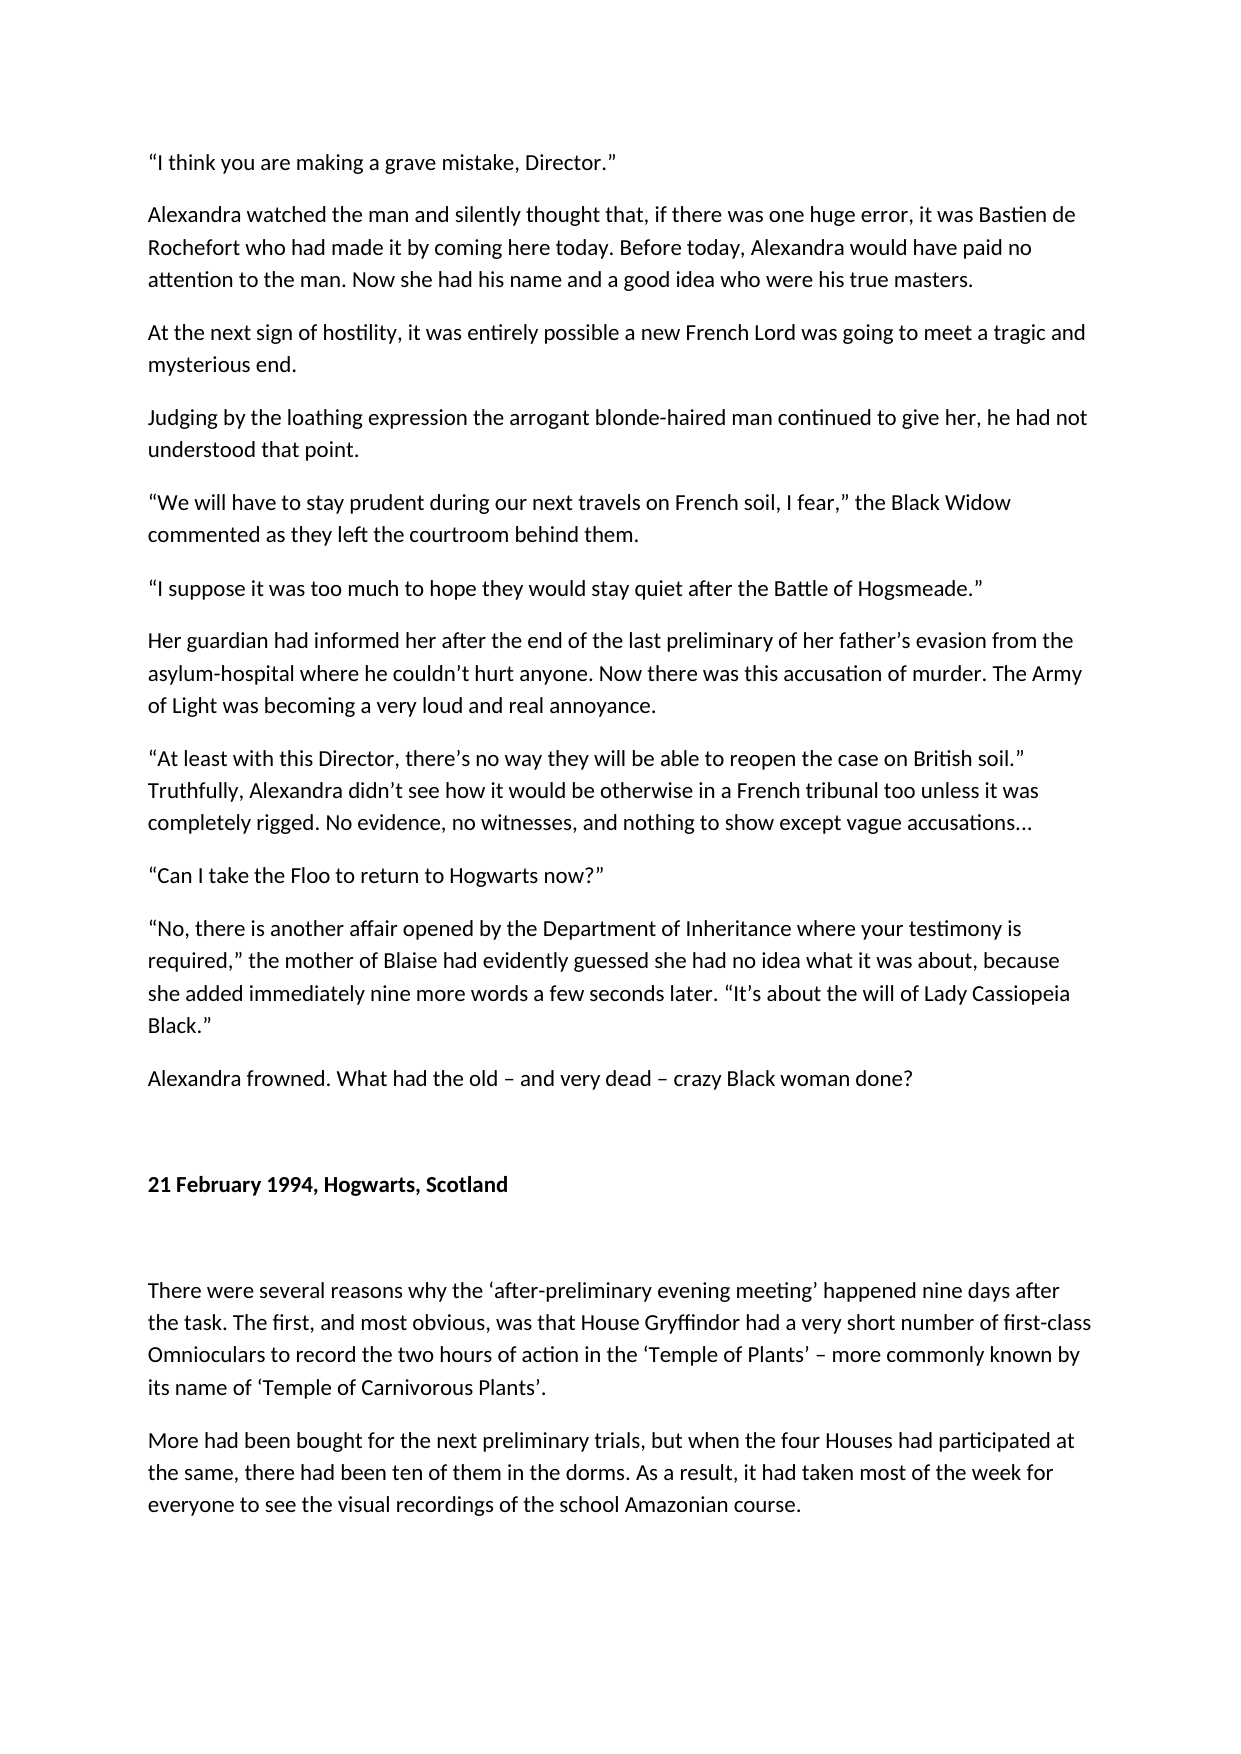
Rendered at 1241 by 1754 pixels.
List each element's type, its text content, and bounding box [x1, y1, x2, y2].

text There were several reasons why the ‘after-preliminary evening meeting’ happened nine days after the task. The first, and most obvious, was that House Gryffindor had a very short number of first-class Omnioculars to record the two hours of action in the ‘Temple of Plants’ – more commonly known by its name of ‘Temple of Carnivorous Plants’. [148, 1276, 1093, 1401]
text At the next sign of hostility, it was entirely possible a new French Lord was going to meet a tragic and mysterious end. [148, 318, 1093, 378]
text Alexandra watched the man and silently thought that, if there was one huge error, it was Bastien de Rochefort who had made it by coming here today. Before today, Alexandra would have paid no attention to the man. Now she had his name and a good idea who were his true masters. [148, 201, 1093, 293]
text Her guardian had informed her after the end of the last preliminary of her father’s evasion from the asylum-hospital where he couldn’t hurt anyone. Now there was this accusation of murder. The Army of Light was becoming a very loud and real annoyance. [148, 627, 1093, 719]
text Alexandra frowned. What had the old – and very dead – crazy Black woman done? [148, 1064, 1093, 1092]
text Judging by the loathing expression the arrogant blonde-haired man continued to give her, he had not understood that point. [148, 403, 1093, 463]
text “We will have to stay prudent during our next travels on French soil, I fear,” the Black Widow commented as they left the courtroom behind them. [148, 488, 1093, 549]
text “No, there is another affair opened by the Department of Inheritance where your testimony is required,” the mother of Blaise had evidently guessed she had no idea what it was about, because she added immediately nine more words a few seconds later. “It’s about the will of Lady Cassiopeia Black.” [148, 914, 1093, 1039]
text “Can I take the Floo to return to Hogwarts now?” [148, 861, 1093, 889]
text “At least with this Director, there’s no way they will be able to reopen the case on British soil.” Truthfully, Alexandra didn’t see how it would be otherwise in a French tribunal too unless it was completely rigged. No evidence, no witnesses, and nothing to show except vague accusations... [148, 744, 1093, 836]
text “I think you are making a grave mistake, Director.” [148, 148, 1093, 176]
text “I suppose it was too much to hope they would stay quiet after the Battle of Hogsmeade.” [148, 574, 1093, 602]
text More had been bought for the next preliminary trials, but when the four Houses had participated at the same, there had been ten of them in the dorms. As a result, it had taken most of the week for everyone to see the visual recordings of the school Amazonian course. [148, 1426, 1093, 1518]
text 21 February 1994, Hogwarts, Scotland [148, 1170, 1093, 1198]
